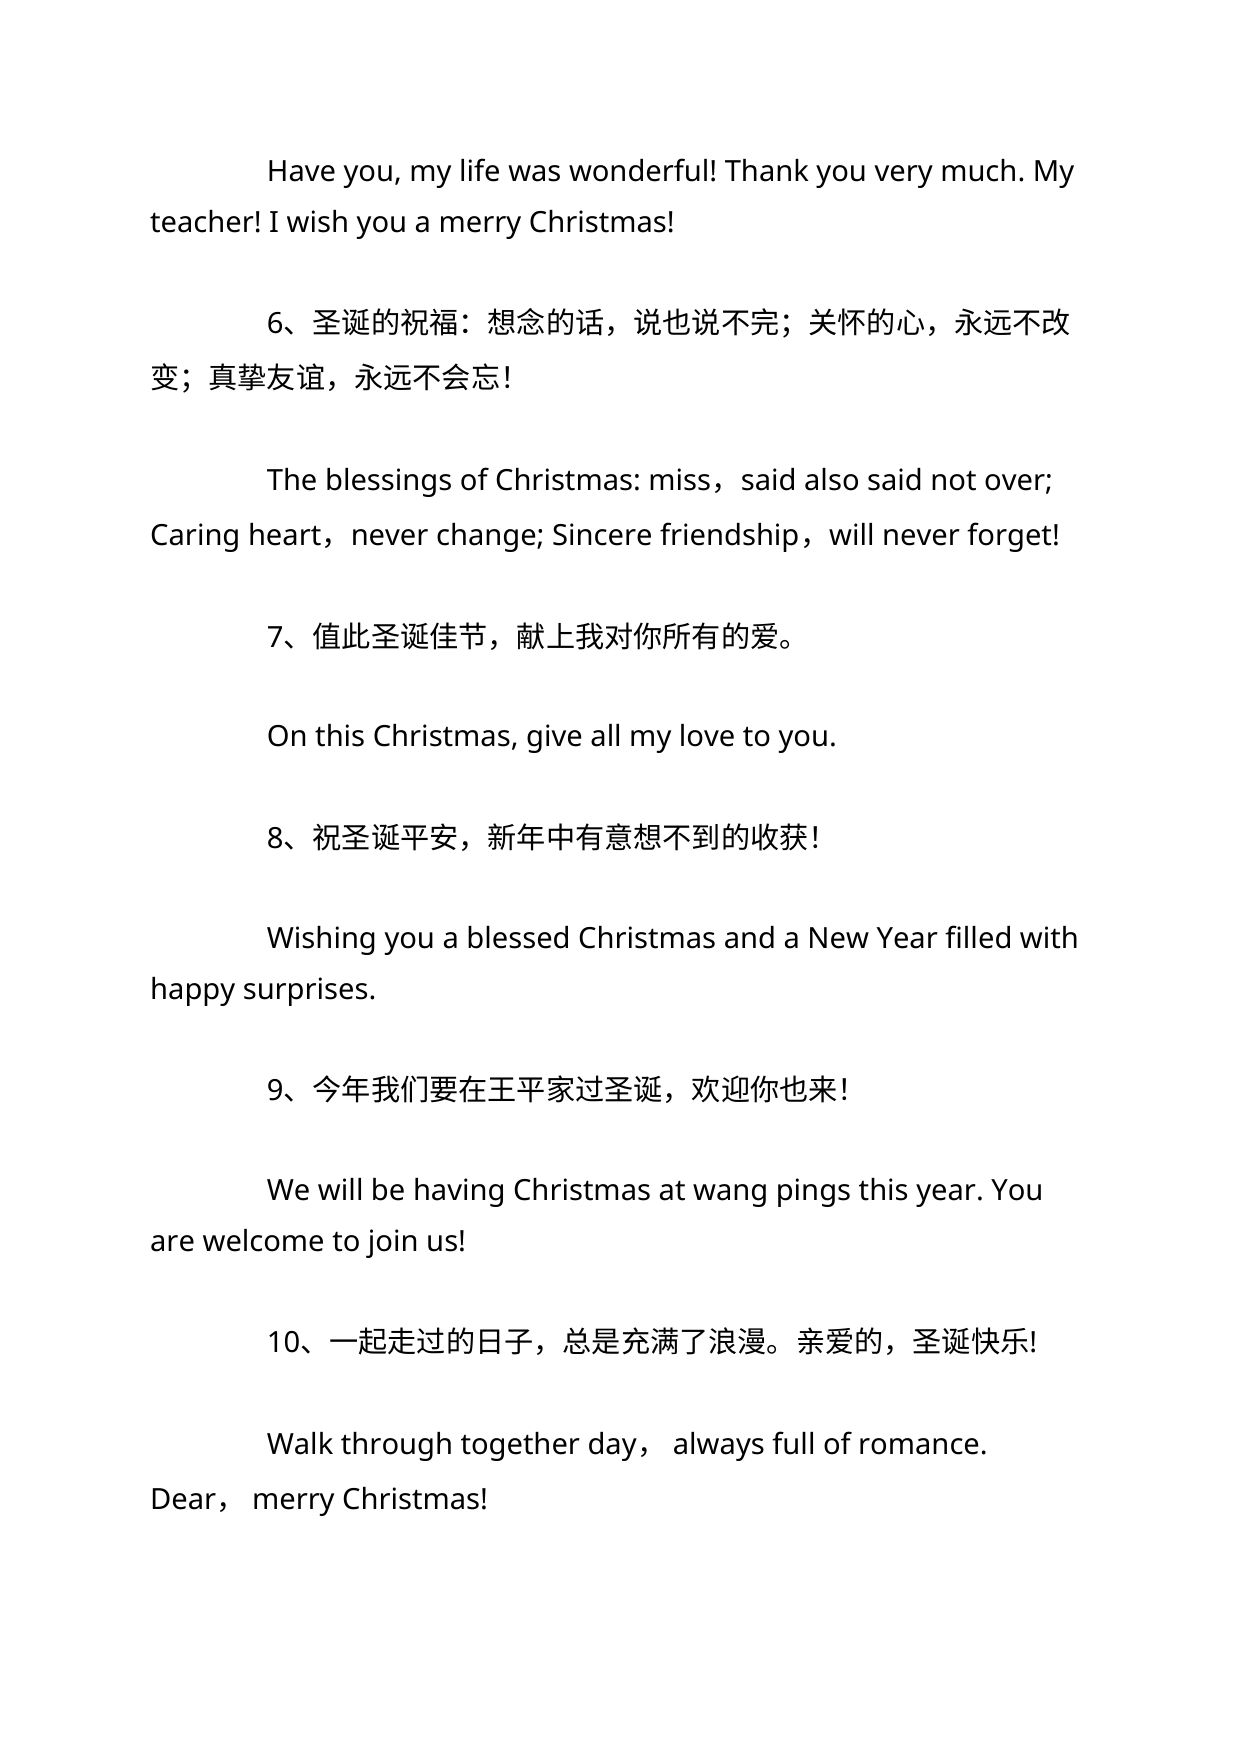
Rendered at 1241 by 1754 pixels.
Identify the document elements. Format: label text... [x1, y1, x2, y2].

text The blessings of Christmas: miss，said also said not over; Caring heart，never change; Sincere friendship，will never forget! [150, 457, 1090, 554]
text Walk through together day， always full of romance. Dear， merry Christmas! [150, 1421, 1090, 1518]
text 8、祝圣诞平安，新年中有意想不到的收获！ [150, 815, 1090, 857]
text 10、一起走过的日子，总是充满了浪漫。亲爱的，圣诞快乐! [150, 1319, 1090, 1361]
text 9、今年我们要在王平家过圣诞，欢迎你也来！ [150, 1067, 1090, 1109]
text On this Christmas, give all my love to you. [150, 716, 1090, 755]
text 6、圣诞的祝福：想念的话，说也说不完；关怀的心，永远不改变；真挚友谊，永远不会忘！ [150, 300, 1090, 397]
text We will be having Christmas at wang pings this year. You are welcome to join us! [150, 1169, 1090, 1260]
text Have you, my life was wonderful! Thank you very much. My teacher! I wish you a merry Christmas! [150, 150, 1090, 241]
text Wishing you a blessed Christmas and a New Year filled with happy surprises. [150, 917, 1090, 1008]
text 7、值此圣诞佳节，献上我对你所有的爱。 [150, 614, 1090, 656]
